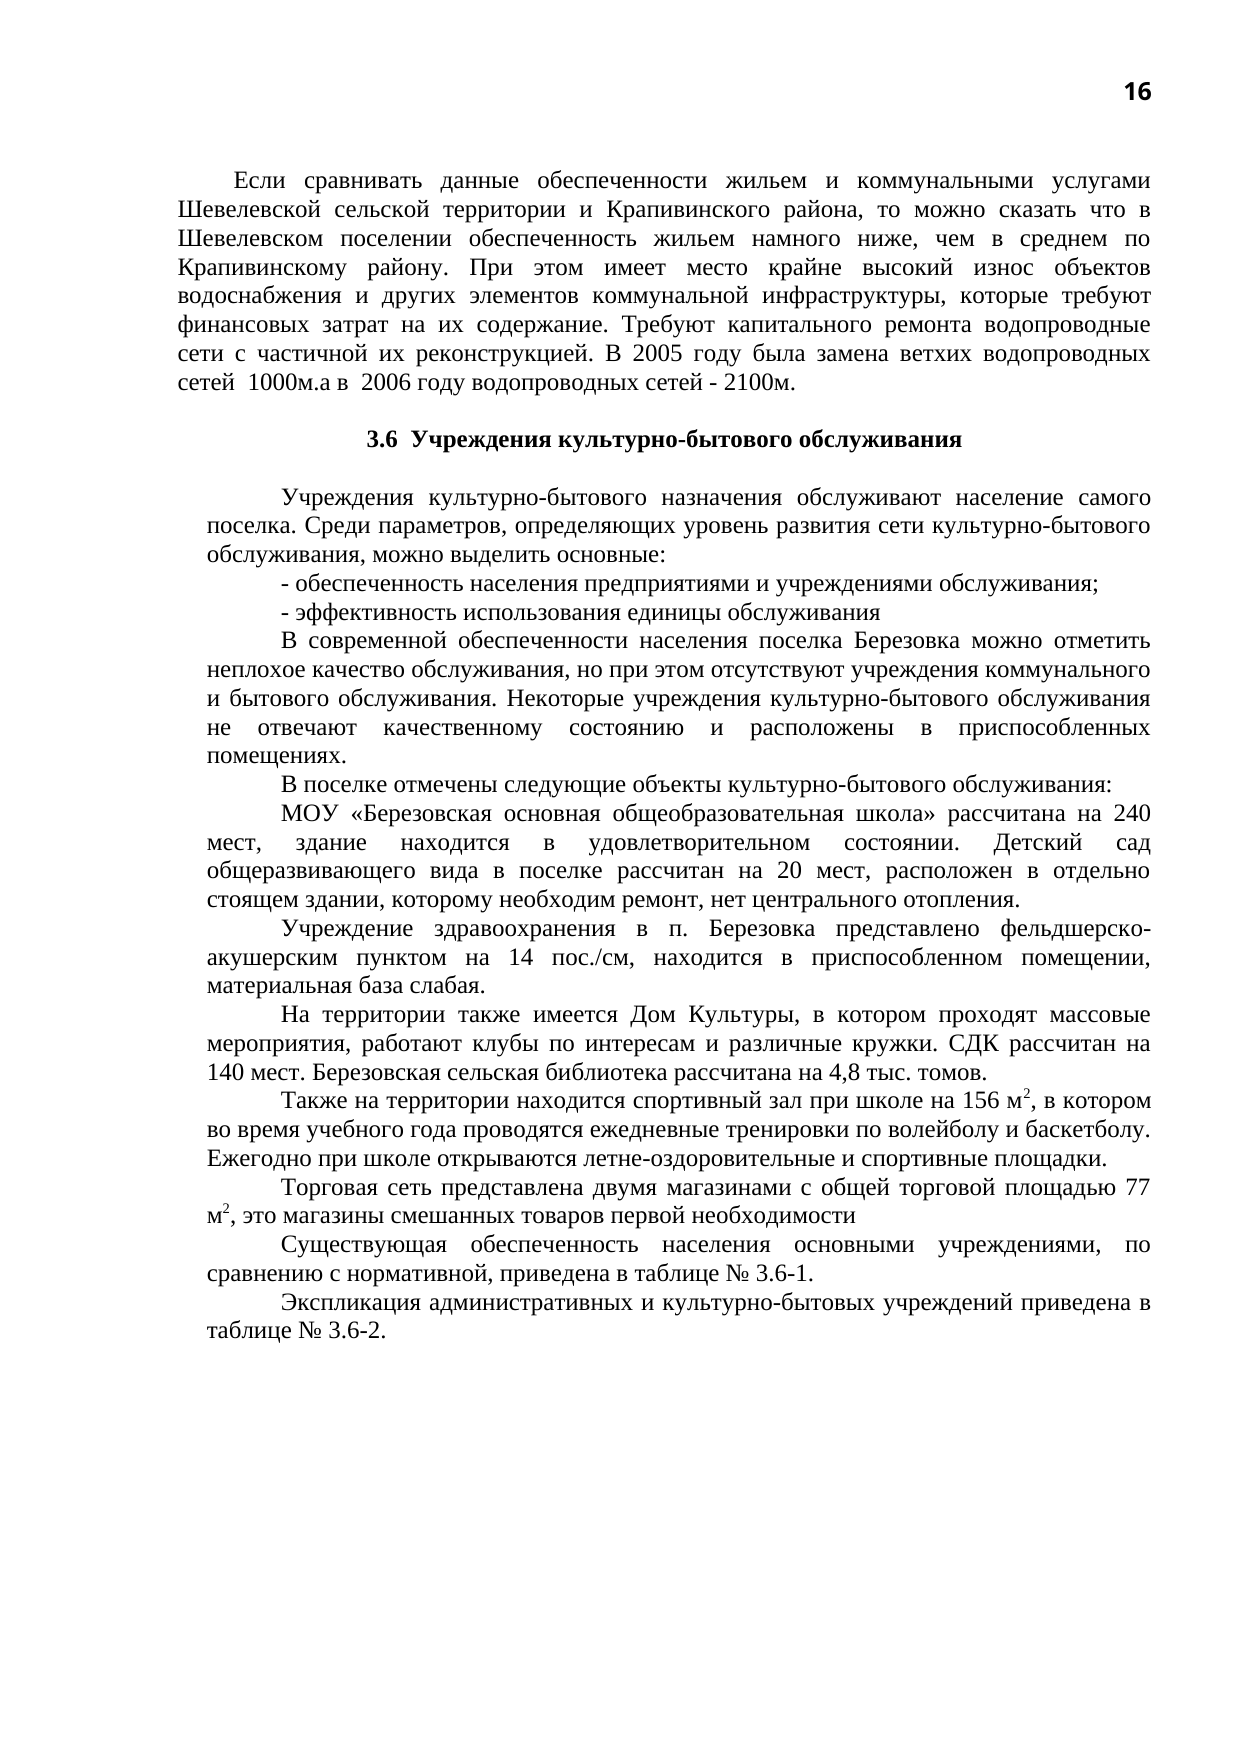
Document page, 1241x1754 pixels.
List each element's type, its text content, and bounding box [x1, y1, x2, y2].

subtitle 3.6 Учреждения культурно-бытового обслуживания [177, 424, 1152, 453]
text МОУ «Березовская основная общеобразовательная школа» рассчитана на 240 мест, здание находится в удовлетворительном состоянии. Детский сад общеразвивающего вида в поселке рассчитан на 20 мест, расположен в отдельно стоящем здании, которому необходим ремонт, нет центрального отопления. [207, 798, 1152, 913]
text - обеспеченность населения предприятиями и учреждениями обслуживания; [207, 568, 1152, 597]
text Учреждения культурно-бытового назначения обслуживают население самого поселка. Среди параметров, определяющих уровень развития сети культурно-бытового обслуживания, можно выделить основные: [207, 482, 1152, 568]
text - эффективность использования единицы обслуживания [207, 597, 1152, 625]
text Торговая сеть представлена двумя магазинами с общей торговой площадью 77 м2, это магазины смешанных товаров первой необходимости [207, 1172, 1152, 1229]
text На территории также имеется Дом Культуры, в котором проходят массовые мероприятия, работают клубы по интересам и различные кружки. СДК рассчитан на 140 мест. Березовская сельская библиотека рассчитана на 4,8 тыс. томов. [207, 999, 1152, 1085]
text Учреждение здравоохранения в п. Березовка представлено фельдшерско-акушерским пунктом на 14 пос./см, находится в приспособленном помещении, материальная база слабая. [207, 913, 1152, 999]
text Если сравнивать данные обеспеченности жильем и коммунальными услугами Шевелевской сельской территории и Крапивинского района, то можно сказать что в Шевелевском поселении обеспеченность жильем намного ниже, чем в среднем по Крапивинскому району. При этом имеет место крайне высокий износ объектов водоснабжения и других элементов коммунальной инфраструктуры, которые требуют финансовых затрат на их содержание. Требуют капитального ремонта водопроводные сети с частичной их реконструкцией. В 2005 году была замена ветхих водопроводных сетей 1000м.а в 2006 году водопроводных сетей - 2100м. [177, 165, 1152, 395]
text Экспликация административных и культурно-бытовых учреждений приведена в таблице № 3.6-2. [207, 1287, 1152, 1344]
text Существующая обеспеченность населения основными учреждениями, по сравнению с нормативной, приведена в таблице № 3.6-1. [207, 1229, 1152, 1287]
text Также на территории находится спортивный зал при школе на 156 м2, в котором во время учебного года проводятся ежедневные тренировки по волейболу и баскетболу. Ежегодно при школе открываются летне-оздоровительные и спортивные площадки. [207, 1085, 1152, 1172]
text В современной обеспеченности населения поселка Березовка можно отметить неплохое качество обслуживания, но при этом отсутствуют учреждения коммунального и бытового обслуживания. Некоторые учреждения культурно-бытового обслуживания не отвечают качественному состоянию и расположены в приспособленных помещениях. [207, 625, 1152, 769]
text В поселке отмечены следующие объекты культурно-бытового обслуживания: [207, 769, 1152, 798]
